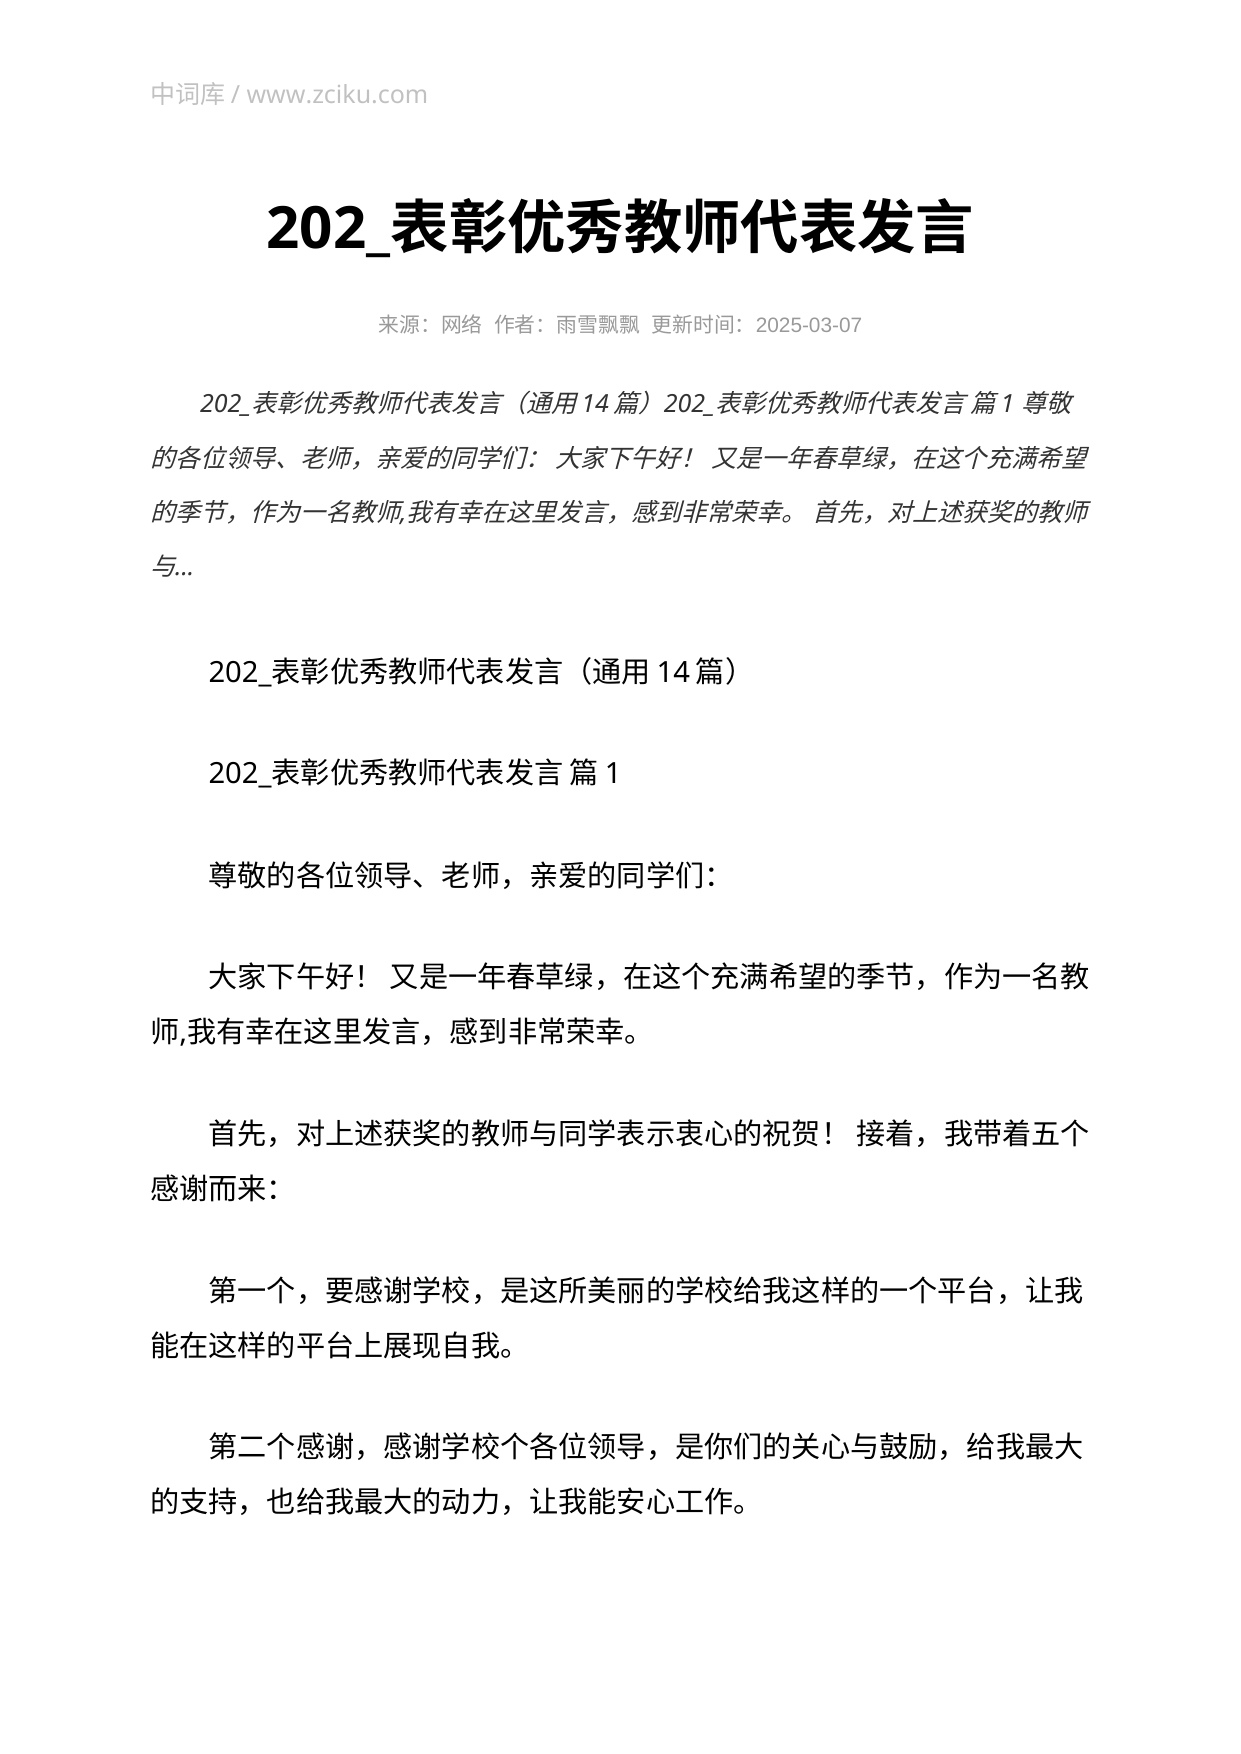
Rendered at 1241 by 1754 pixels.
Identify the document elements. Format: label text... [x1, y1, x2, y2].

text 202_表彰优秀教师代表发言 篇1 [150, 750, 1090, 792]
text 第一个，要感谢学校，是这所美丽的学校给我这样的一个平台，让我能在这样的平台上展现自我。 [150, 1267, 1090, 1364]
text 来源：网络 作者：雨雪飘飘 更新时间：2025-03-07 [150, 313, 1090, 337]
subtitle 202_表彰优秀教师代表发言 [150, 181, 1090, 266]
text 第二个感谢，感谢学校个各位领导，是你们的关心与鼓励，给我最大的支持，也给我最大的动力，让我能安心工作。 [150, 1424, 1090, 1521]
text 首先，对上述获奖的教师与同学表示衷心的祝贺！ 接着，我带着五个感谢而来： [150, 1111, 1090, 1208]
text 202_表彰优秀教师代表发言（通用14篇）202_表彰优秀教师代表发言 篇1 尊敬的各位领导、老师，亲爱的同学们： 大家下午好！ 又是一年春草绿，在这个充满希望的季节，作为一名教师,我有幸在这里发言，感到非常荣幸。 首先，对上述获奖的教师与... [150, 384, 1090, 583]
text 尊敬的各位领导、老师，亲爱的同学们： [150, 852, 1090, 894]
text 202_表彰优秀教师代表发言（通用14篇） [150, 648, 1090, 691]
text 大家下午好！ 又是一年春草绿，在这个充满希望的季节，作为一名教师,我有幸在这里发言，感到非常荣幸。 [150, 954, 1090, 1051]
